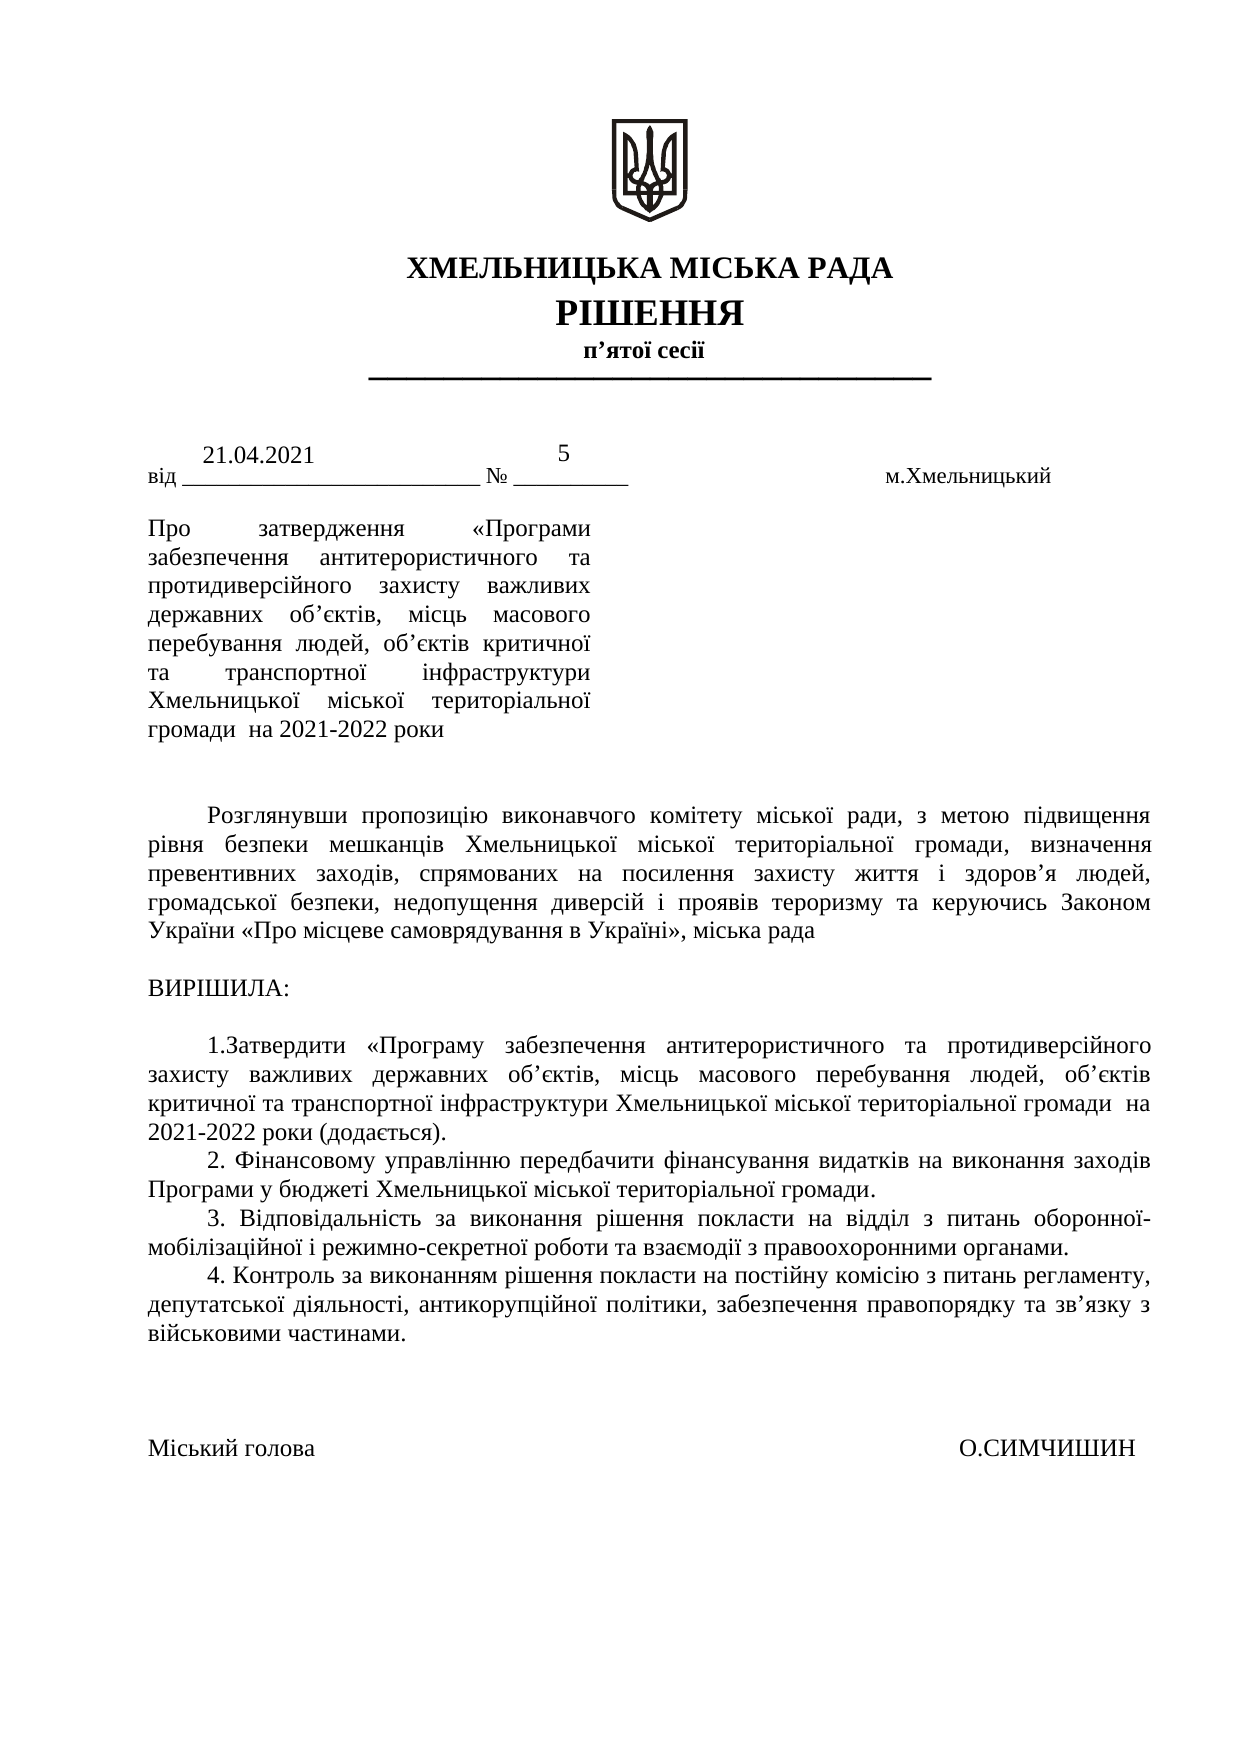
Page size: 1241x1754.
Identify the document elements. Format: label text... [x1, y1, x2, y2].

text 4. Контроль за виконанням рішення покласти на постійну комісію з питань регламенту, депутатської діяльності, антикорупційної політики, забезпечення правопорядку та зв’язку з військовими частинами. [148, 1260, 1152, 1347]
text 1.Затвердити «Програму забезпечення антитерористичного та протидиверсійного захисту важливих державних об’єктів, місць масового перебування людей, об’єктів критичної та транспортної інфраструктури Хмельницької міської територіальної громади на 2021-2022 роки (додається). [148, 1030, 1152, 1145]
text Про затвердження «Програми забезпечення антитерористичного та протидиверсійного захисту важливих державних об’єктів, місць масового перебування людей, об’єктів критичної та транспортної інфраструктури Хмельницької міської територіальної громади на 2021-2022 роки [148, 513, 591, 743]
text РІШЕННЯ [148, 291, 1152, 334]
text від __________________________ № __________ м.Хмельницький [148, 462, 1152, 488]
text ВИРІШИЛА: [148, 973, 1152, 1002]
text Міський голова О.СИМЧИШИН [148, 1433, 1152, 1462]
text 3. Відповідальність за виконання рішення покласти на відділ з питань оборонної-мобілізаційної і режимно-секретної роботи та взаємодії з правоохоронними органами. [148, 1203, 1152, 1260]
text ______________________________ [148, 340, 1152, 383]
text ХМЕЛЬНИЦЬКА МІСЬКА РАДА [148, 249, 1152, 285]
text 2. Фінансовому управлінню передбачити фінансування видатків на виконання заходів Програми у бюджеті Хмельницької міської територіальної громади. [148, 1145, 1152, 1203]
text Розглянувши пропозицію виконавчого комітету міської ради, з метою підвищення рівня безпеки мешканців Хмельницької міської територіальної громади, визначення превентивних заходів, спрямованих на посилення захисту життя і здоров’я людей, громадської безпеки, недопущення диверсій і проявів тероризму та керуючись Законом України «Про місцеве самоврядування в Україні», міська рада [148, 800, 1152, 944]
